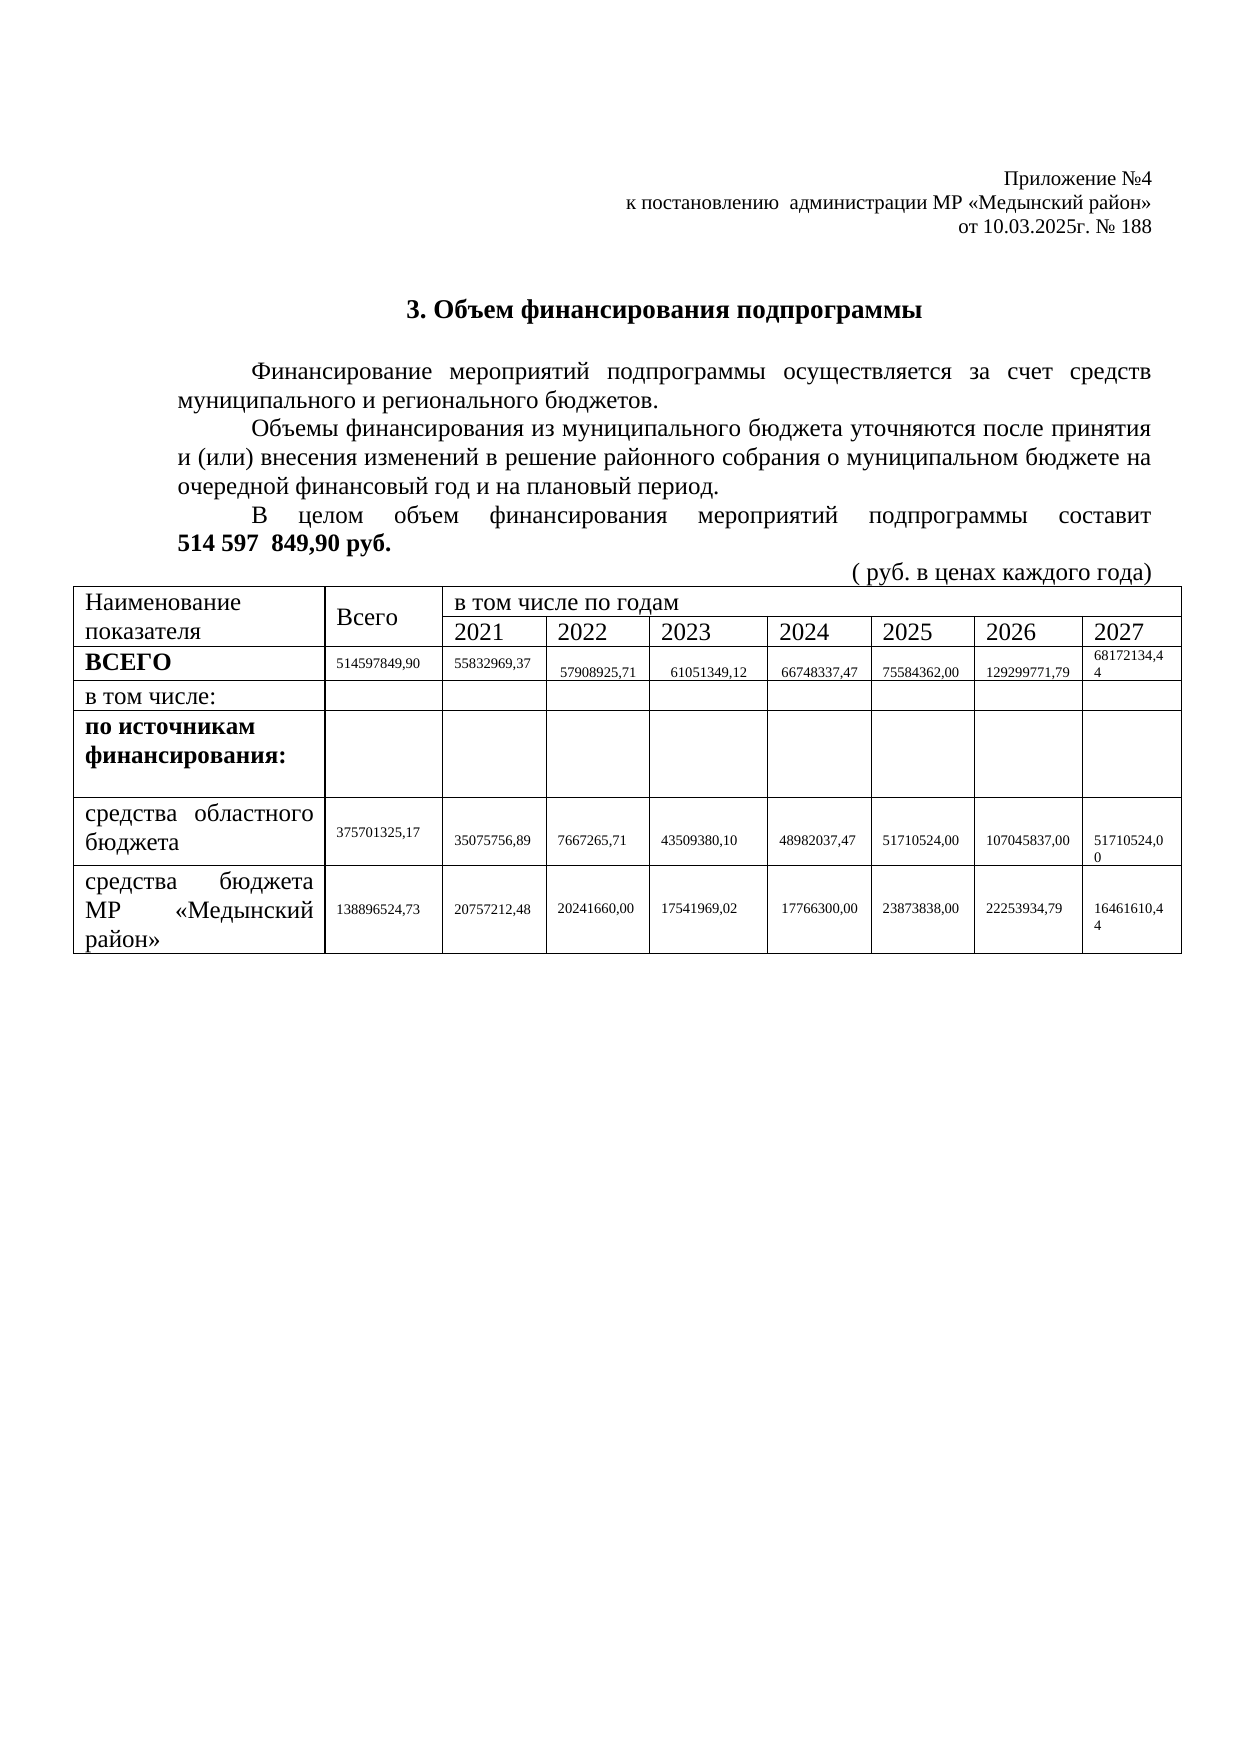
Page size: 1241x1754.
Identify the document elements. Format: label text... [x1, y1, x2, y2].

table_cell 2025 [872, 617, 974, 646]
table_cell 48982037,47 [768, 798, 871, 865]
table_cell 2024 [768, 617, 871, 646]
table_cell 107045837,00 [975, 798, 1082, 865]
table_cell [872, 711, 974, 797]
table_header Всего [326, 587, 442, 646]
table_cell [443, 681, 546, 710]
table_cell в том числе: [74, 681, 324, 710]
table_cell 35075756,89 [443, 798, 546, 865]
table_header в том числе по годам [443, 587, 1181, 616]
table_cell [650, 681, 767, 710]
table_cell 57908925,71 [547, 647, 649, 680]
table_cell 2027 [1083, 617, 1181, 646]
table_cell средства бюджета МР «Медынский район» [74, 866, 324, 953]
table_cell средства областного бюджета [74, 798, 324, 865]
table_cell 2022 [547, 617, 649, 646]
table_cell [1083, 711, 1181, 797]
text к постановлению администрации МР «Медынский район» [177, 190, 1152, 214]
table_header Наименование показателя [74, 587, 324, 646]
table_cell 129299771,79 [975, 647, 1082, 680]
table_cell 23873838,00 [872, 866, 974, 953]
table_cell 2026 [975, 617, 1082, 646]
text Объемы финансирования из муниципального бюджета уточняются после принятия и (или) внесения изменений в решение районного собрания о муниципальном бюджете на очередной финансовый год и на плановый период. [177, 413, 1152, 500]
table_cell 20757212,48 [443, 866, 546, 953]
table_cell 66748337,47 [768, 647, 871, 680]
table_cell ВСЕГО [74, 647, 324, 680]
table_cell 2023 [650, 617, 767, 646]
table_cell 61051349,12 [650, 647, 767, 680]
table_cell 138896524,73 [326, 866, 442, 953]
table_cell [768, 681, 871, 710]
table_cell [872, 681, 974, 710]
table_cell [326, 681, 442, 710]
text от 10.03.2025г. № 188 [177, 214, 1152, 238]
table_cell [326, 711, 442, 797]
table_cell [975, 711, 1082, 797]
table_cell 7667265,71 [547, 798, 649, 865]
table_cell 55832969,37 [443, 647, 546, 680]
table_cell [547, 711, 649, 797]
table_cell [975, 681, 1082, 710]
table_cell [443, 711, 546, 797]
text 3. Объем финансирования подпрограммы [177, 294, 1152, 325]
table_cell 2021 [443, 617, 546, 646]
table_cell [1083, 681, 1181, 710]
table_cell 20241660,00 [547, 866, 649, 953]
table_cell 514597849,90 [326, 647, 442, 680]
table_cell [547, 681, 649, 710]
text В целом объем финансирования мероприятий подпрограммы составит 514 597 849,90 руб. [177, 500, 1152, 557]
table_cell по источникам финансирования: [74, 711, 324, 797]
table_cell 375701325,17 [326, 798, 442, 865]
text Приложение №4 [177, 166, 1152, 190]
table_cell 75584362,00 [872, 647, 974, 680]
text ( руб. в ценах каждого года) [177, 557, 1152, 586]
table_cell [650, 711, 767, 797]
table_cell 16461610,44 [1083, 866, 1181, 953]
table_cell 17541969,02 [650, 866, 767, 953]
table_cell 43509380,10 [650, 798, 767, 865]
table_cell 17766300,00 [768, 866, 871, 953]
table_cell 51710524,00 [872, 798, 974, 865]
text Финансирование мероприятий подпрограммы осуществляется за счет средств муниципального и регионального бюджетов. [177, 356, 1152, 413]
table_cell [768, 711, 871, 797]
table_cell 68172134,44 [1083, 647, 1181, 680]
table_cell 22253934,79 [975, 866, 1082, 953]
table_cell 51710524,00 [1083, 798, 1181, 865]
